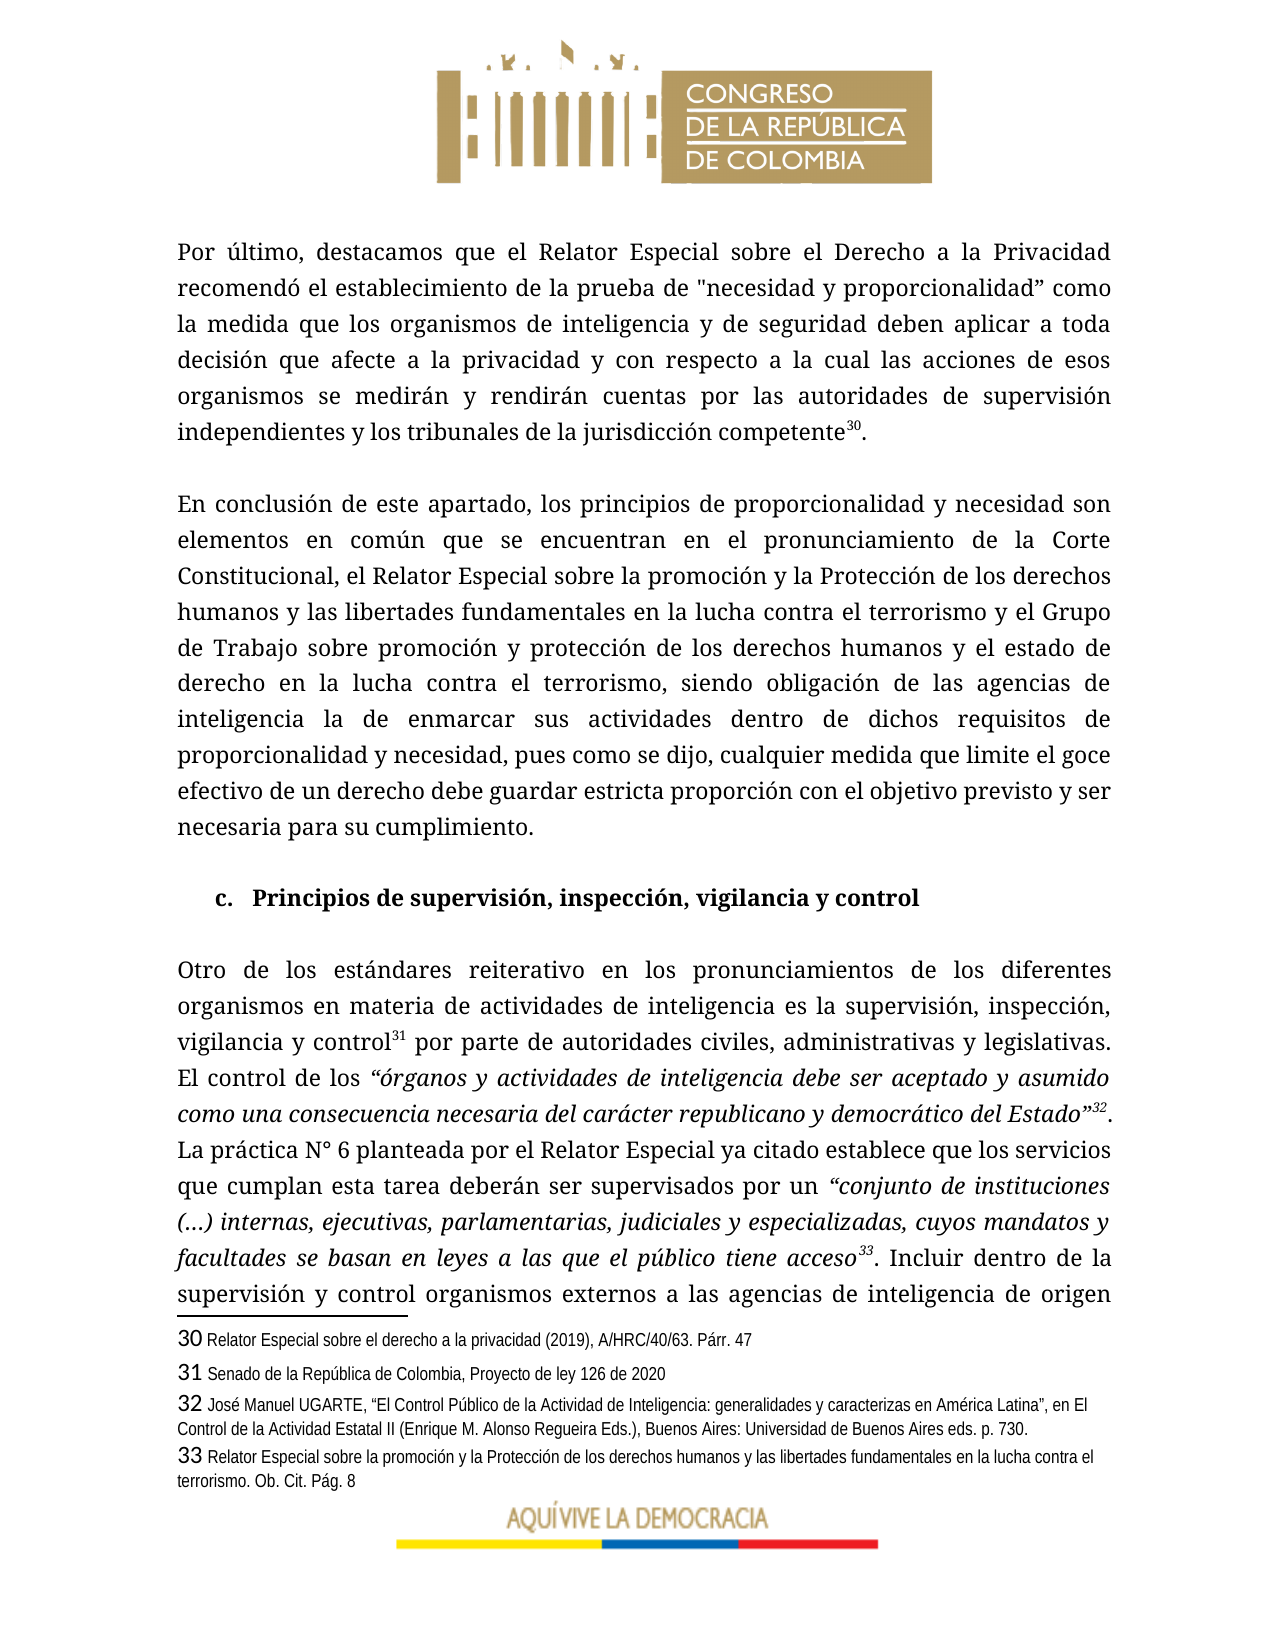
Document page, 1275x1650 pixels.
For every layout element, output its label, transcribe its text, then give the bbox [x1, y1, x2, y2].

list Principios de supervisión, inspección, vigilancia y control [214, 882, 1113, 913]
picture [381, 1491, 894, 1554]
picture [422, 31, 944, 193]
text Por último, destacamos que el Relator Especial sobre el Derecho a la Privacidad recomendó el establecimiento de la prueba de "necesidad y proporcionalidad” como la medida que los organismos de inteligencia y de seguridad deben aplicar a toda decisión que afecte a la privacidad y con respecto a la cual las acciones de esos organismos se medirán y rendirán cuentas por las autoridades de supervisión independientes y los tribunales de la jurisdicción competente. [177, 236, 1113, 447]
text En conclusión de este apartado, los principios de proporcionalidad y necesidad son elementos en común que se encuentran en el pronunciamiento de la Corte Constitucional, el Relator Especial sobre la promoción y la Protección de los derechos humanos y las libertades fundamentales en la lucha contra el terrorismo y el Grupo de Trabajo sobre promoción y protección de los derechos humanos y el estado de derecho en la lucha contra el terrorismo, siendo obligación de las agencias de inteligencia la de enmarcar sus actividades dentro de dichos requisitos de proporcionalidad y necesidad, pues como se dijo, cualquier medida que limite el goce efectivo de un derecho debe guardar estricta proporción con el objetivo previsto y ser necesaria para su cumplimiento. [177, 488, 1113, 842]
